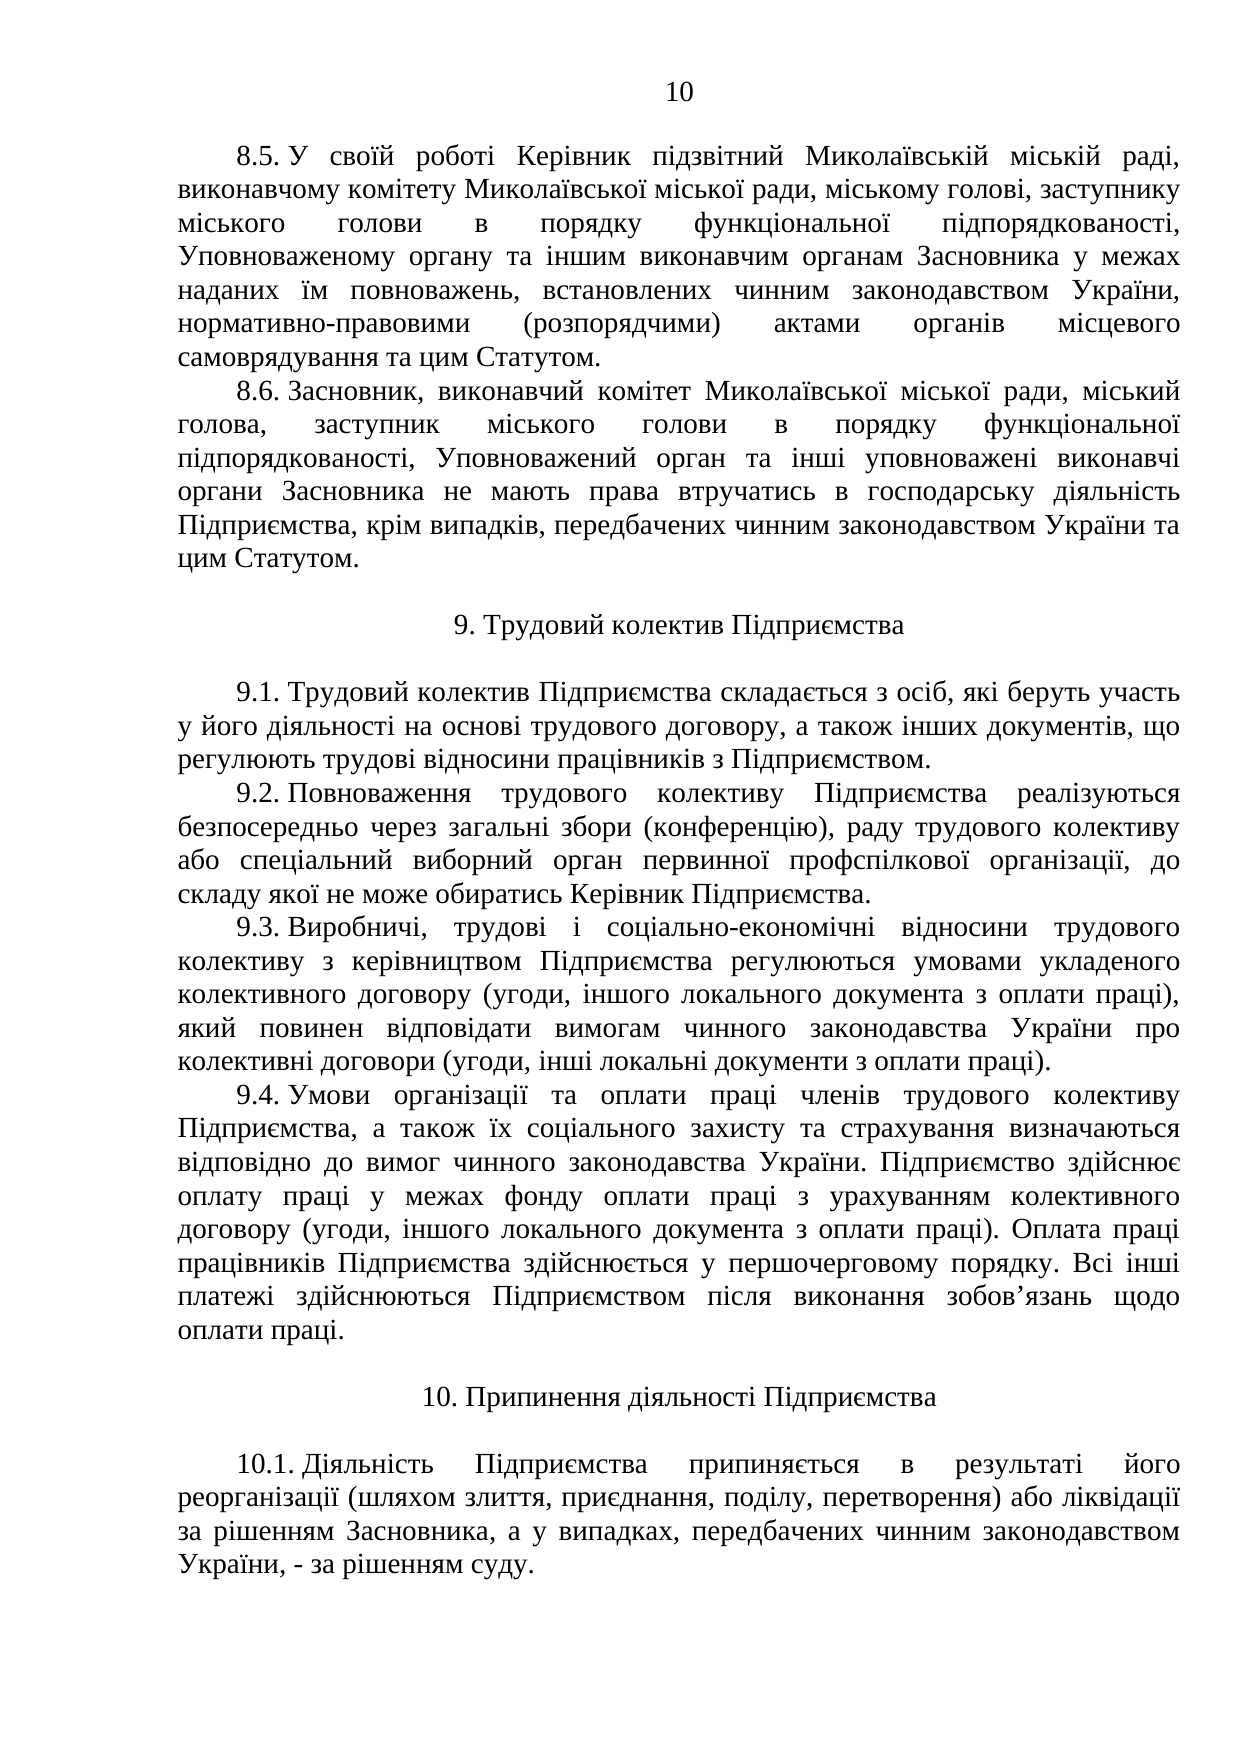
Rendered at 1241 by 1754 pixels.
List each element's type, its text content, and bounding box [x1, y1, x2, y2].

text 9.1. Трудовий колектив Підприємства складається з осіб, які беруть участь у його діяльності на основі трудового договору, а також інших документів, що регулюють трудові відносини працівників з Підприємством. [177, 674, 1181, 775]
text 9.2. Повноваження трудового колективу Підприємства реалізуються безпосередньо через загальні збори (конференцію), раду трудового колективу або спеціальний виборний орган первинної профспілкової організації, до складу якої не може обиратись Керівник Підприємства. [177, 775, 1181, 909]
text 8.6. Засновник, виконавчий комітет Миколаївської міської ради, міський голова, заступник міського голови в порядку функціональної підпорядкованості, Уповноважений орган та інші уповноважені виконавчі органи Засновника не мають права втручатись в господарську діяльність Підприємства, крім випадків, передбачених чинним законодавством України та цим Статутом. [177, 373, 1181, 574]
text 8.5. У своїй роботі Керівник підзвітний Миколаївській міській раді, виконавчому комітету Миколаївської міської ради, міському голові, заступнику міського голови в порядку функціональної підпорядкованості, Уповноваженому органу та іншим виконавчим органам Засновника у межах наданих їм повноважень, встановлених чинним законодавством України, нормативно-правовими (розпорядчими) актами органів місцевого самоврядування та цим Статутом. [177, 138, 1181, 373]
text 9.4. Умови організації та оплати праці членів трудового колективу Підприємства, а також їх соціального захисту та страхування визначаються відповідно до вимог чинного законодавства України. Підприємство здійснює оплату праці у межах фонду оплати праці з урахуванням колективного договору (угоди, іншого локального документа з оплати праці). Оплата праці працівників Підприємства здійснюється у першочерговому порядку. Всі інші платежі здійснюються Підприємством після виконання зобов’язань щодо оплати праці. [177, 1077, 1181, 1345]
text 10.1. Діяльність Підприємства припиняється в результаті його реорганізації (шляхом злиття, приєднання, поділу, перетворення) або ліквідації за рішенням Засновника, а у випадках, передбачених чинним законодавством України, - за рішенням суду. [177, 1446, 1181, 1580]
text 9.3. Виробничі, трудові і соціально-економічні відносини трудового колективу з керівництвом Підприємства регулюються умовами укладеного колективного договору (угоди, іншого локального документа з оплати праці), який повинен відповідати вимогам чинного законодавства України про колективні договори (угоди, інші локальні документи з оплати праці). [177, 909, 1181, 1077]
text 9. Трудовий колектив Підприємства [177, 607, 1181, 641]
text 10. Припинення діяльності Підприємства [177, 1379, 1181, 1412]
